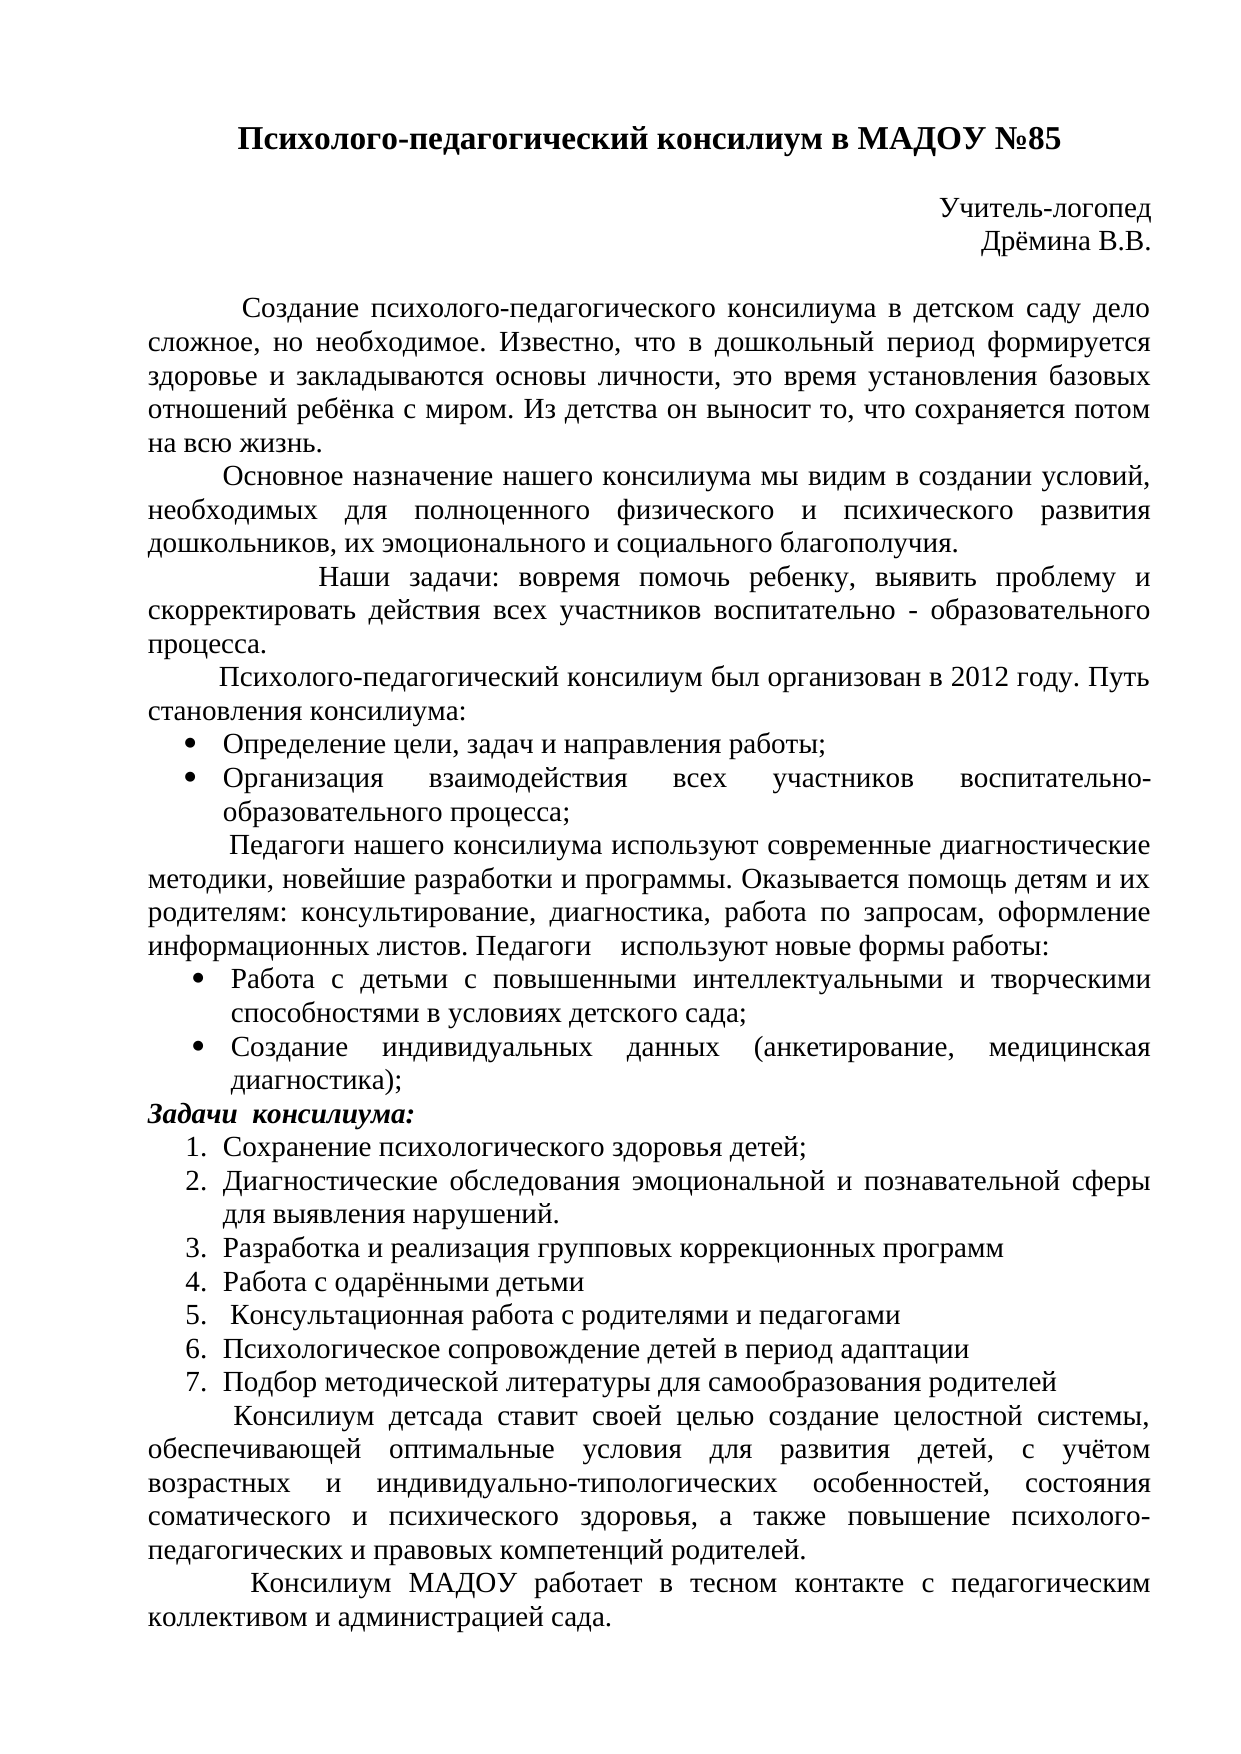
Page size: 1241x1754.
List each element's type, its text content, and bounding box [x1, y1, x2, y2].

list Сохранение психологического здоровья детей; [185, 1129, 1152, 1163]
text Консилиум МАДОУ работает в тесном контакте с педагогическим коллективом и администрацией сада. [148, 1566, 1152, 1633]
text Задачи консилиума: [148, 1096, 1152, 1129]
list Организация взаимодействия всех участников воспитательно-образовательного процесса; [185, 760, 1152, 827]
list Работа с одарёнными детьми [185, 1264, 1152, 1297]
list Создание индивидуальных данных (анкетирование, медицинская диагностика); [193, 1029, 1152, 1096]
list Диагностические обследования эмоциональной и познавательной сферы для выявления нарушений. [185, 1163, 1152, 1230]
text Основное назначение нашего консилиума мы видим в создании условий, необходимых для полноценного физического и психического развития дошкольников, их эмоционального и социального благополучия. [148, 458, 1152, 559]
list Определение цели, задач и направления работы; [185, 727, 1152, 760]
text Педагоги нашего консилиума используют современные диагностические методики, новейшие разработки и программы. Оказывается помощь детям и их родителям: консультирование, диагностика, работа по запросам, оформление информационных листов. Педагоги используют новые формы работы: [148, 827, 1152, 962]
list Подбор методической литературы для самообразования родителей [185, 1364, 1152, 1398]
list Работа с детьми с повышенными интеллектуальными и творческими способностями в условиях детского сада; [193, 962, 1152, 1029]
text Психолого-педагогический консилиум был организован в 2012 году. Путь становления консилиума: [148, 659, 1152, 727]
text Дрёмина В.В. [148, 223, 1152, 257]
text Наши задачи: вовремя помочь ребенку, выявить проблему и скорректировать действия всех участников воспитательно - образовательного процесса. [148, 559, 1152, 659]
text Психолого-педагогический консилиум в МАДОУ №85 [148, 118, 1152, 156]
text Учитель-логопед [148, 190, 1152, 223]
text Создание психолого-педагогического консилиума в детском саду дело сложное, но необходимое. Известно, что в дошкольный период формируется здоровье и закладываются основы личности, это время установления базовых отношений ребёнка с миром. Из детства он выносит то, что сохраняется потом на всю жизнь. [148, 291, 1152, 458]
list Консультационная работа с родителями и педагогами [185, 1297, 1152, 1331]
list Психологическое сопровождение детей в период адаптации [185, 1331, 1152, 1364]
text Консилиум детсада ставит своей целью создание целостной системы, обеспечивающей оптимальные условия для развития детей, с учётом возрастных и индивидуально-типологических особенностей, состояния соматического и психического здоровья, а также повышение психолого- педагогических и правовых компетенций родителей. [148, 1398, 1152, 1566]
list Разработка и реализация групповых коррекционных программ [185, 1230, 1152, 1264]
